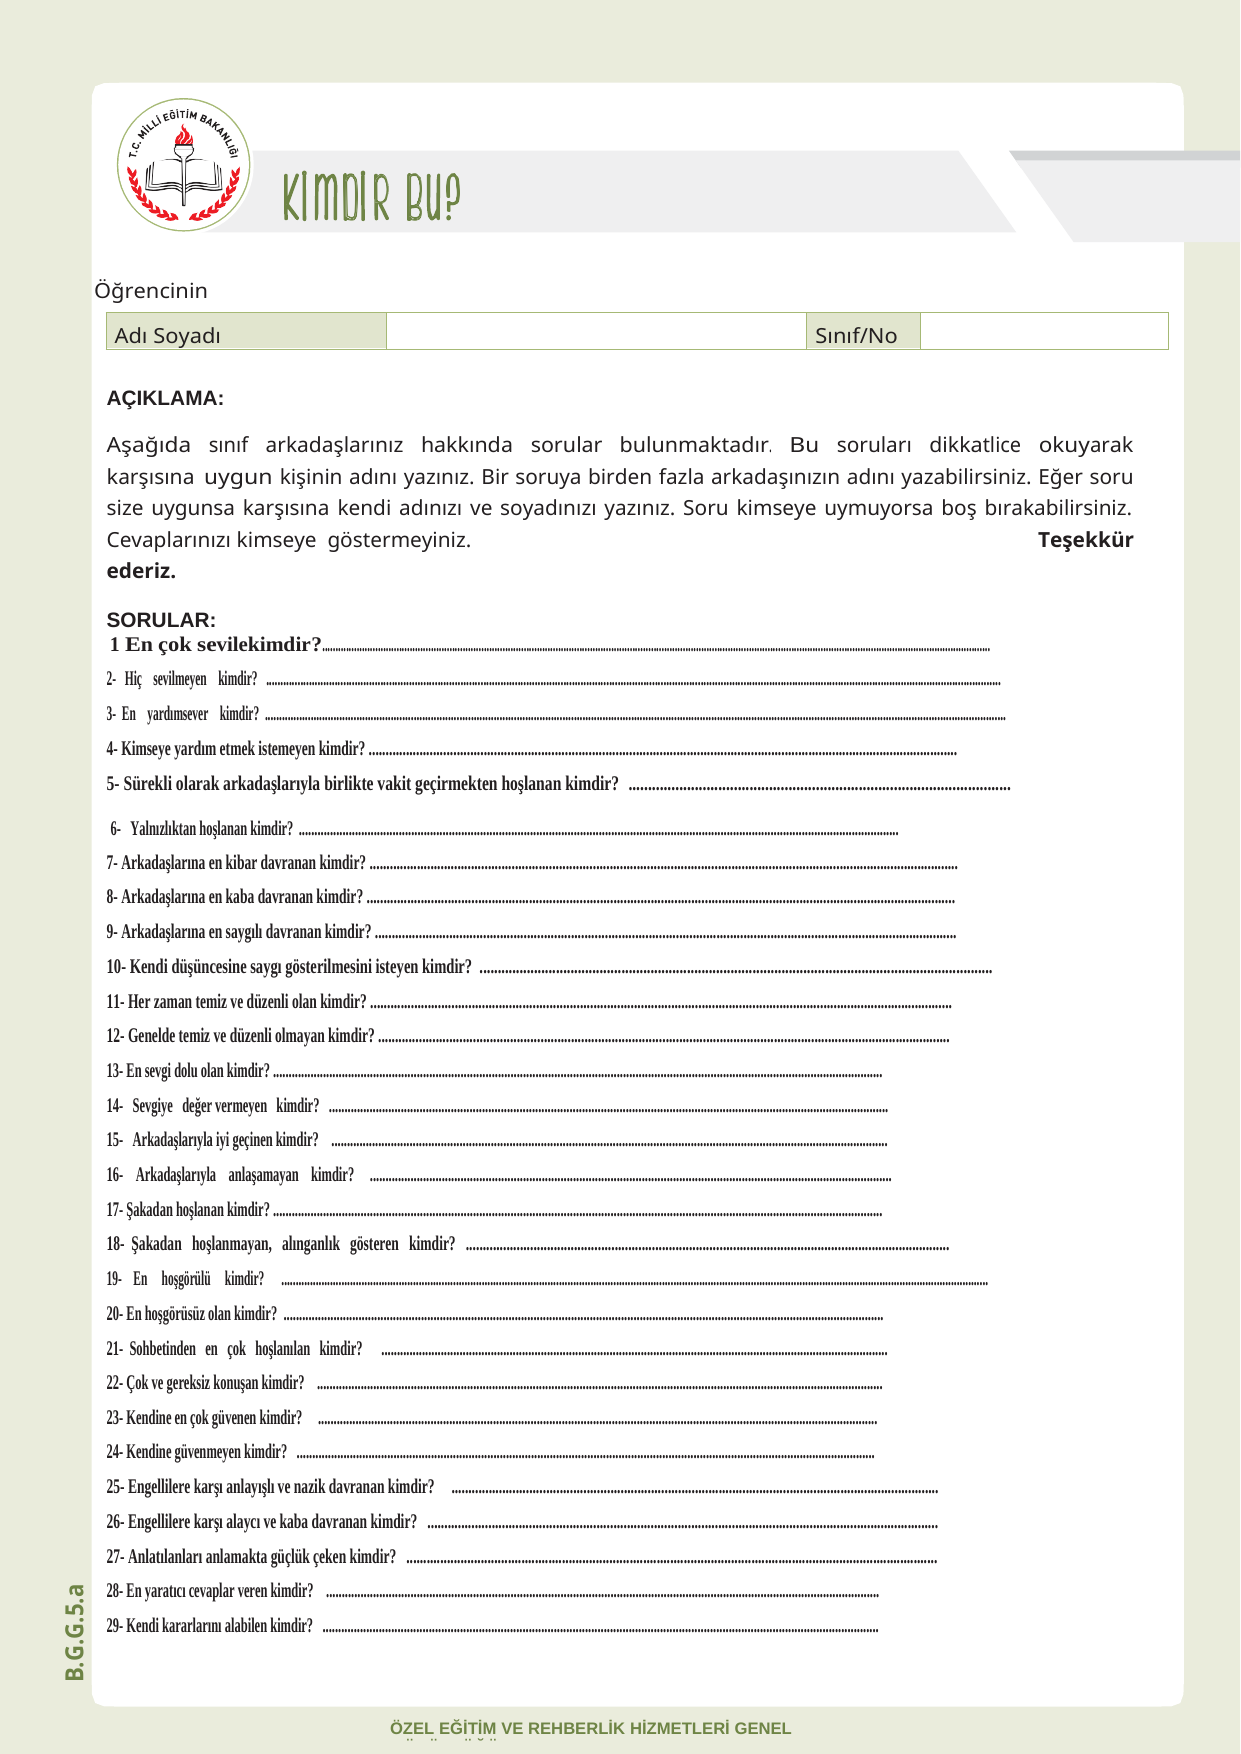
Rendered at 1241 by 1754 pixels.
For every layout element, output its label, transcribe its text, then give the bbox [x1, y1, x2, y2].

picture [343, 173, 358, 221]
text Öğrencinin [94, 276, 1146, 305]
text 13- En sevgi dolu olan kimdir? ................................................................................................................................................................................................... [106, 1058, 1146, 1082]
text 23- Kendine en çok güvenen kimdir? ................................................................................................................................................................................... [106, 1405, 1146, 1429]
text 2- Hiç sevilmeyen kimdir? ................................................................................................................................................................................................................................................................. [106, 666, 1146, 690]
text 11- Her zaman temiz ve düzenli olan kimdir? ............................................................................................................................................................................ [106, 988, 1146, 1013]
picture [127, 123, 240, 221]
text 26- Engellilere karşı alaycı ve kaba davranan kimdir? ....................................................................................................................................................... [106, 1509, 1146, 1533]
text Aşağıda sınıf arkadaşlarınız hakkında sorular bulunmaktadır. Bu soruları dikkatlice okuyarak karşısına uygun kişinin adını yazınız. Bir soruya birden fazla arkadaşınızın adını yazabilirsiniz. Eğer soru size uygunsa karşısına kendi adınızı ve soyadınızı yazınız. Soru kimseye uymuyorsa boş bırakabilirsiniz. Cevaplarınızı kimseye göstermeyiniz. Teşekkür ederiz. [106, 430, 1134, 585]
text 21- Sohbetinden en çok hoşlanılan kimdir? .................................................................................................................................................................. [106, 1335, 1146, 1359]
text 8- Arkadaşlarına en kaba davranan kimdir? .............................................................................................................................................................................. [106, 884, 1146, 908]
text 4- Kimseye yardım etmek istemeyen kimdir? .............................................................................................................................................................................. [106, 736, 1146, 760]
text 17- Şakadan hoşlanan kimdir? ................................................................................................................................................................................................... [106, 1197, 1146, 1221]
picture [375, 175, 388, 203]
text 12- Genelde temiz ve düzenli olmayan kimdir? ......................................................................................................................................................................... [106, 1023, 1146, 1047]
table_header Sınıf/No [807, 313, 920, 348]
text 1 En çok sevilekimdir?............................................................................................................................................................................................................................................................ [94, 632, 1146, 656]
table_header [387, 313, 806, 348]
text 15- Arkadaşlarıyla iyi geçinen kimdir? .................................................................................................................................................................................. [106, 1127, 1146, 1151]
text 6- Yalnızlıktan hoşlanan kimdir? ................................................................................................................................................................................................ [106, 815, 1134, 839]
text 18- Şakadan hoşlanmayan, alınganlık gösteren kimdir? ............................................................................................................................................... [106, 1231, 1146, 1255]
text 29- Kendi kararlarını alabilen kimdir? .................................................................................................................................................................................. [106, 1613, 1146, 1637]
text 28- En yaratıcı cevaplar veren kimdir? ................................................................................................................................................................................. [106, 1578, 1146, 1602]
picture [446, 173, 460, 212]
text 19- En hoşgörülü kimdir? ....................................................................................................................................................................................................................................................... [106, 1266, 1146, 1290]
picture [407, 173, 422, 221]
text 20- En hoşgörüsüz olan kimdir? ................................................................................................................................................................................................ [106, 1301, 1146, 1325]
text 3- En yardımsever kimdir? ................................................................................................................................................................................................................................................................... [106, 701, 1146, 725]
text 9- Arkadaşlarına en saygılı davranan kimdir? ............................................................................................................................................................................ [106, 919, 1146, 943]
text 16- Arkadaşlarıyla anlaşamayan kimdir? ....................................................................................................................................................................... [106, 1162, 1146, 1186]
text 14- Sevgiye değer vermeyen kimdir? ................................................................................................................................................................................... [106, 1093, 1146, 1117]
text 24- Kendine güvenmeyen kimdir? ......................................................................................................................................................................................... [106, 1439, 1146, 1463]
table_header [921, 313, 1168, 348]
text 10- Kendi düşüncesine saygı gösterilmesini isteyen kimdir? ............................................................................................................................................. [106, 954, 1146, 978]
text 27- Anlatılanları anlamakta güçlük çeken kimdir? ............................................................................................................................................................. [106, 1543, 1146, 1568]
text 7- Arkadaşlarına en kibar davranan kimdir? .............................................................................................................................................................................. [106, 850, 1146, 874]
subtitle AÇIKLAMA: [94, 385, 1146, 409]
text 22- Çok ve gereksiz konuşan kimdir? ..................................................................................................................................................................................... [106, 1370, 1146, 1394]
text 25- Engellilere karşı anlayışlı ve nazik davranan kimdir? ................................................................................................................................................ [106, 1474, 1146, 1498]
text SORULAR: [106, 608, 1146, 632]
text 5- Sürekli olarak arkadaşlarıyla birlikte vakit geçirmekten hoşlanan kimdir? .................................................................................................. [106, 770, 1134, 794]
table_header Adı Soyadı [107, 313, 386, 348]
